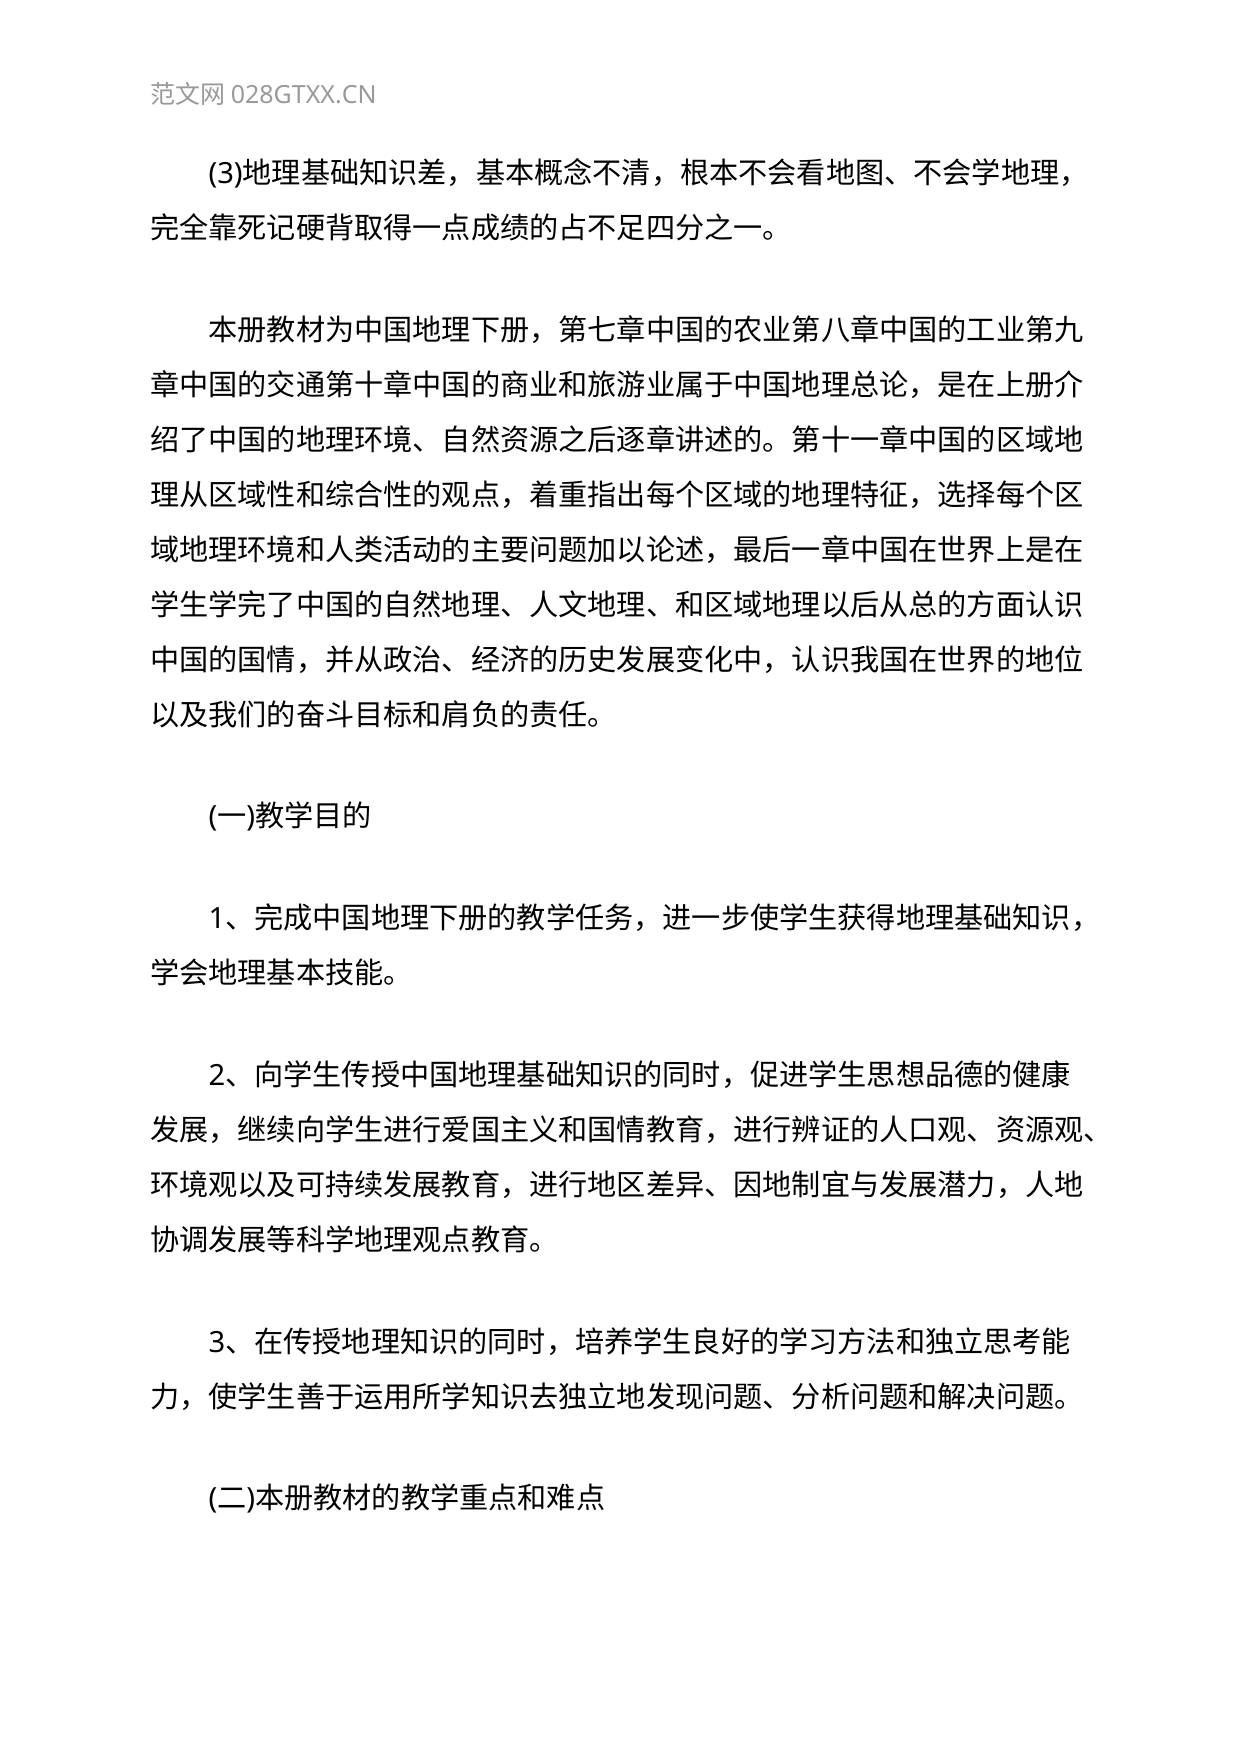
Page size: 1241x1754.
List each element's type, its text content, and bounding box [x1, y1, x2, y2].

text 本册教材为中国地理下册，第七章中国的农业第八章中国的工业第九章中国的交通第十章中国的商业和旅游业属于中国地理总论，是在上册介绍了中国的地理环境、自然资源之后逐章讲述的。第十一章中国的区域地理从区域性和综合性的观点，着重指出每个区域的地理特征，选择每个区域地理环境和人类活动的主要问题加以论述，最后一章中国在世界上是在学生学完了中国的自然地理、人文地理、和区域地理以后从总的方面认识中国的国情，并从政治、经济的历史发展变化中，认识我国在世界的地位以及我们的奋斗目标和肩负的责任。 [150, 307, 1090, 733]
text (一)教学目的 [150, 793, 1090, 835]
text (二)本册教材的教学重点和难点 [150, 1475, 1090, 1517]
text 1、完成中国地理下册的教学任务，进一步使学生获得地理基础知识，学会地理基本技能。 [150, 895, 1090, 992]
text (3)地理基础知识差，基本概念不清，根本不会看地图、不会学地理，完全靠死记硬背取得一点成绩的占不足四分之一。 [150, 150, 1090, 247]
text 3、在传授地理知识的同时，培养学生良好的学习方法和独立思考能力，使学生善于运用所学知识去独立地发现问题、分析问题和解决问题。 [150, 1318, 1090, 1415]
text 2、向学生传授中国地理基础知识的同时，促进学生思想品德的健康发展，继续向学生进行爱国主义和国情教育，进行辨证的人口观、资源观、环境观以及可持续发展教育，进行地区差异、因地制宜与发展潜力，人地协调发展等科学地理观点教育。 [150, 1052, 1090, 1259]
